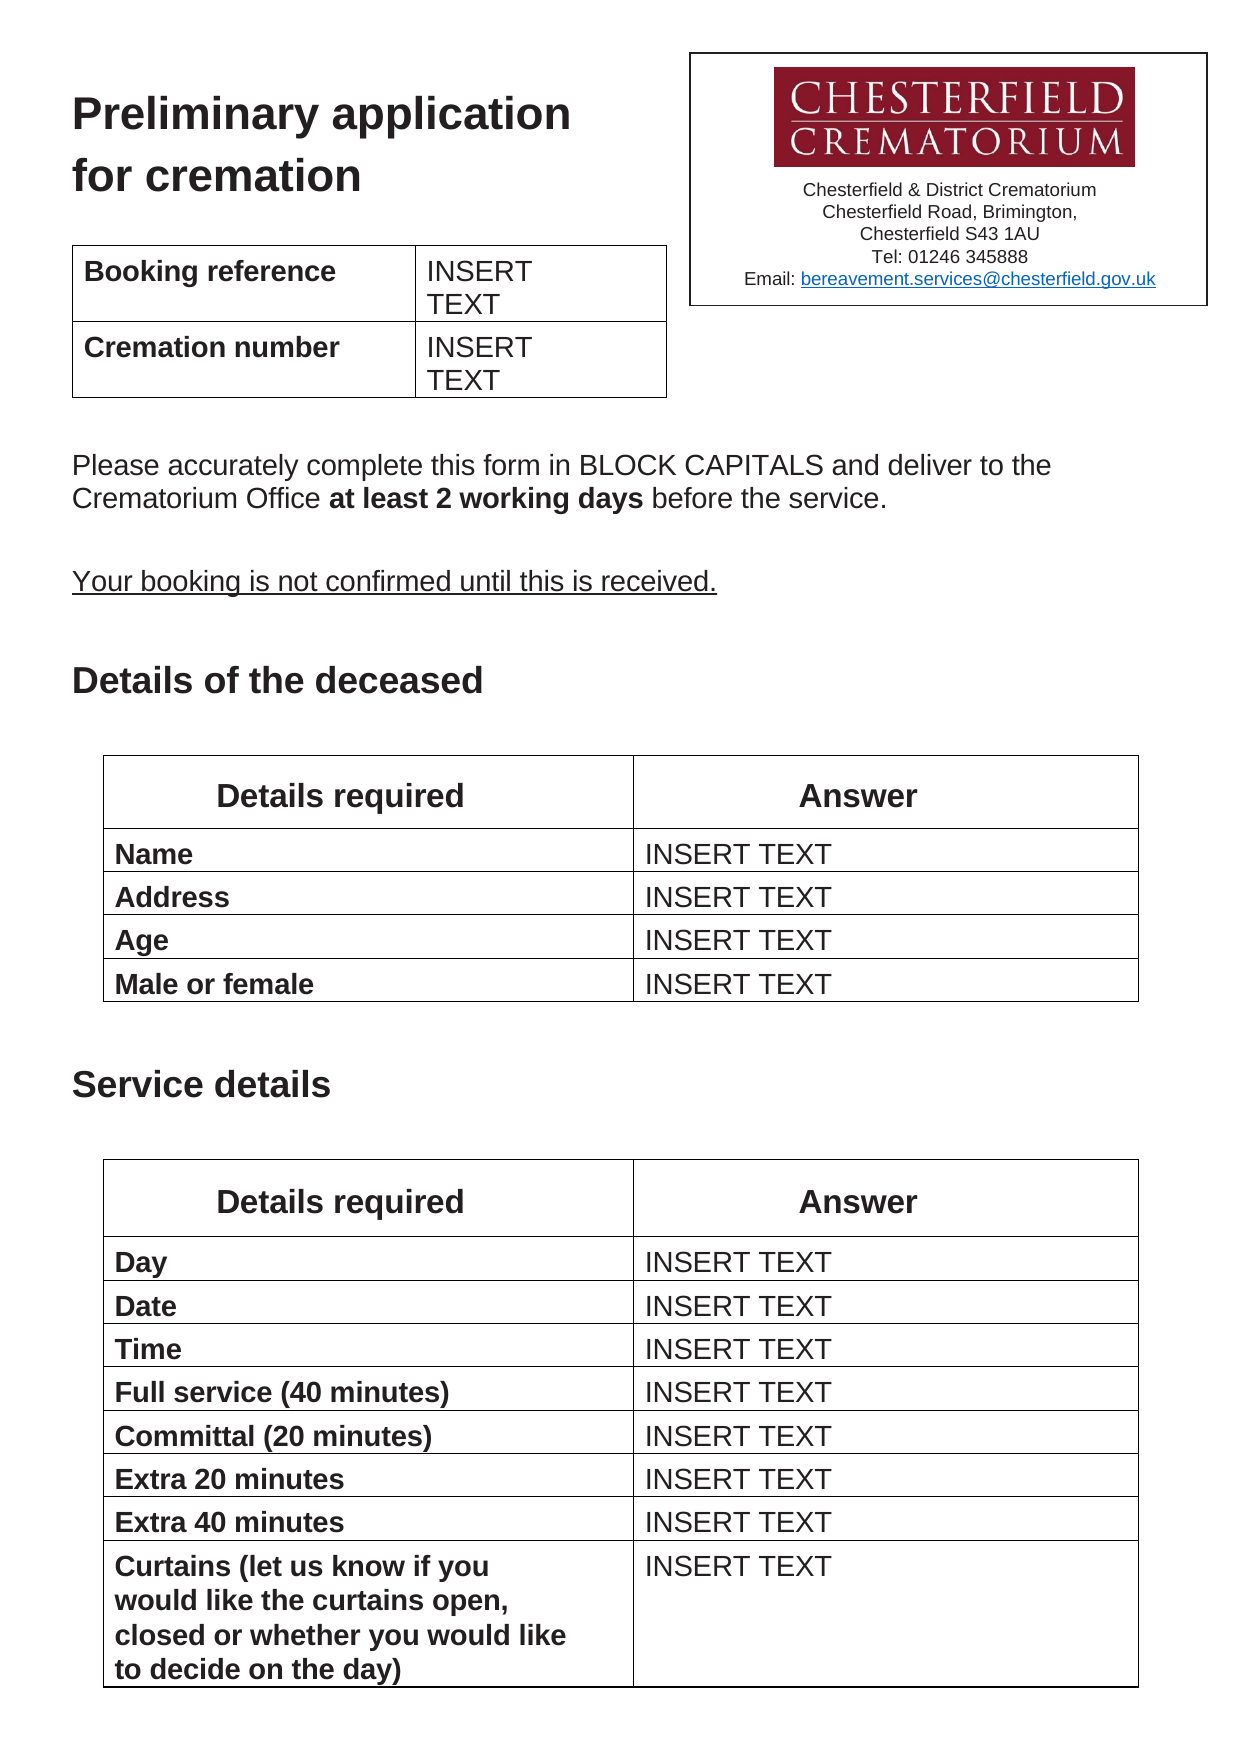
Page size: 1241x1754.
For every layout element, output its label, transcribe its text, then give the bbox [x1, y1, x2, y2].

table_cell INSERT TEXT [634, 1324, 1138, 1366]
table_cell INSERT TEXT [634, 915, 1138, 958]
table_cell INSERT TEXT [634, 1411, 1138, 1453]
table_cell INSERT TEXT [634, 872, 1138, 914]
table_cell Extra 20 minutes [104, 1454, 633, 1496]
title for cremation [72, 149, 1153, 201]
table_header Answer [634, 1160, 1138, 1236]
table_cell Male or female [104, 959, 633, 1001]
table_cell INSERT TEXT [634, 1454, 1138, 1496]
table_header Details required [104, 1160, 633, 1236]
table_cell Cremation number [73, 322, 415, 397]
table_cell Age [104, 915, 633, 958]
table_cell Day [104, 1237, 633, 1279]
table_cell Full service (40 minutes) [104, 1367, 633, 1409]
text Your booking is not confirmed until this is received. [72, 564, 1153, 598]
picture [774, 139, 1135, 149]
table_cell Name [104, 829, 633, 871]
table_header INSERT TEXT [416, 246, 666, 321]
table_cell INSERT TEXT [416, 322, 666, 397]
table_cell Curtains (let us know if you would like the curtains open, closed or whether you would like to decide on the day) [104, 1541, 633, 1686]
table_cell Committal (20 minutes) [104, 1411, 633, 1453]
table_header Details required [104, 756, 633, 828]
table_cell INSERT TEXT [634, 1237, 1138, 1279]
table_cell Extra 40 minutes [104, 1497, 633, 1539]
subtitle Service details [72, 1062, 1153, 1106]
table_cell INSERT TEXT [634, 1497, 1138, 1539]
table_cell INSERT TEXT [634, 1281, 1138, 1323]
table_cell INSERT TEXT [634, 1367, 1138, 1409]
title Preliminary application [72, 86, 1153, 139]
picture [774, 67, 1135, 86]
table_header Answer [634, 756, 1138, 828]
text Please accurately complete this form in BLOCK CAPITALS and deliver to the Crematorium Office at least 2 working days before the service. [72, 447, 1153, 514]
table_cell INSERT TEXT [634, 1541, 1138, 1686]
table_header Booking reference [73, 246, 415, 321]
table_cell INSERT TEXT [634, 829, 1138, 871]
table_cell Time [104, 1324, 633, 1366]
table_cell Address [104, 872, 633, 914]
subtitle Details of the deceased [72, 658, 1153, 701]
table_cell Date [104, 1281, 633, 1323]
table_cell INSERT TEXT [634, 959, 1138, 1001]
